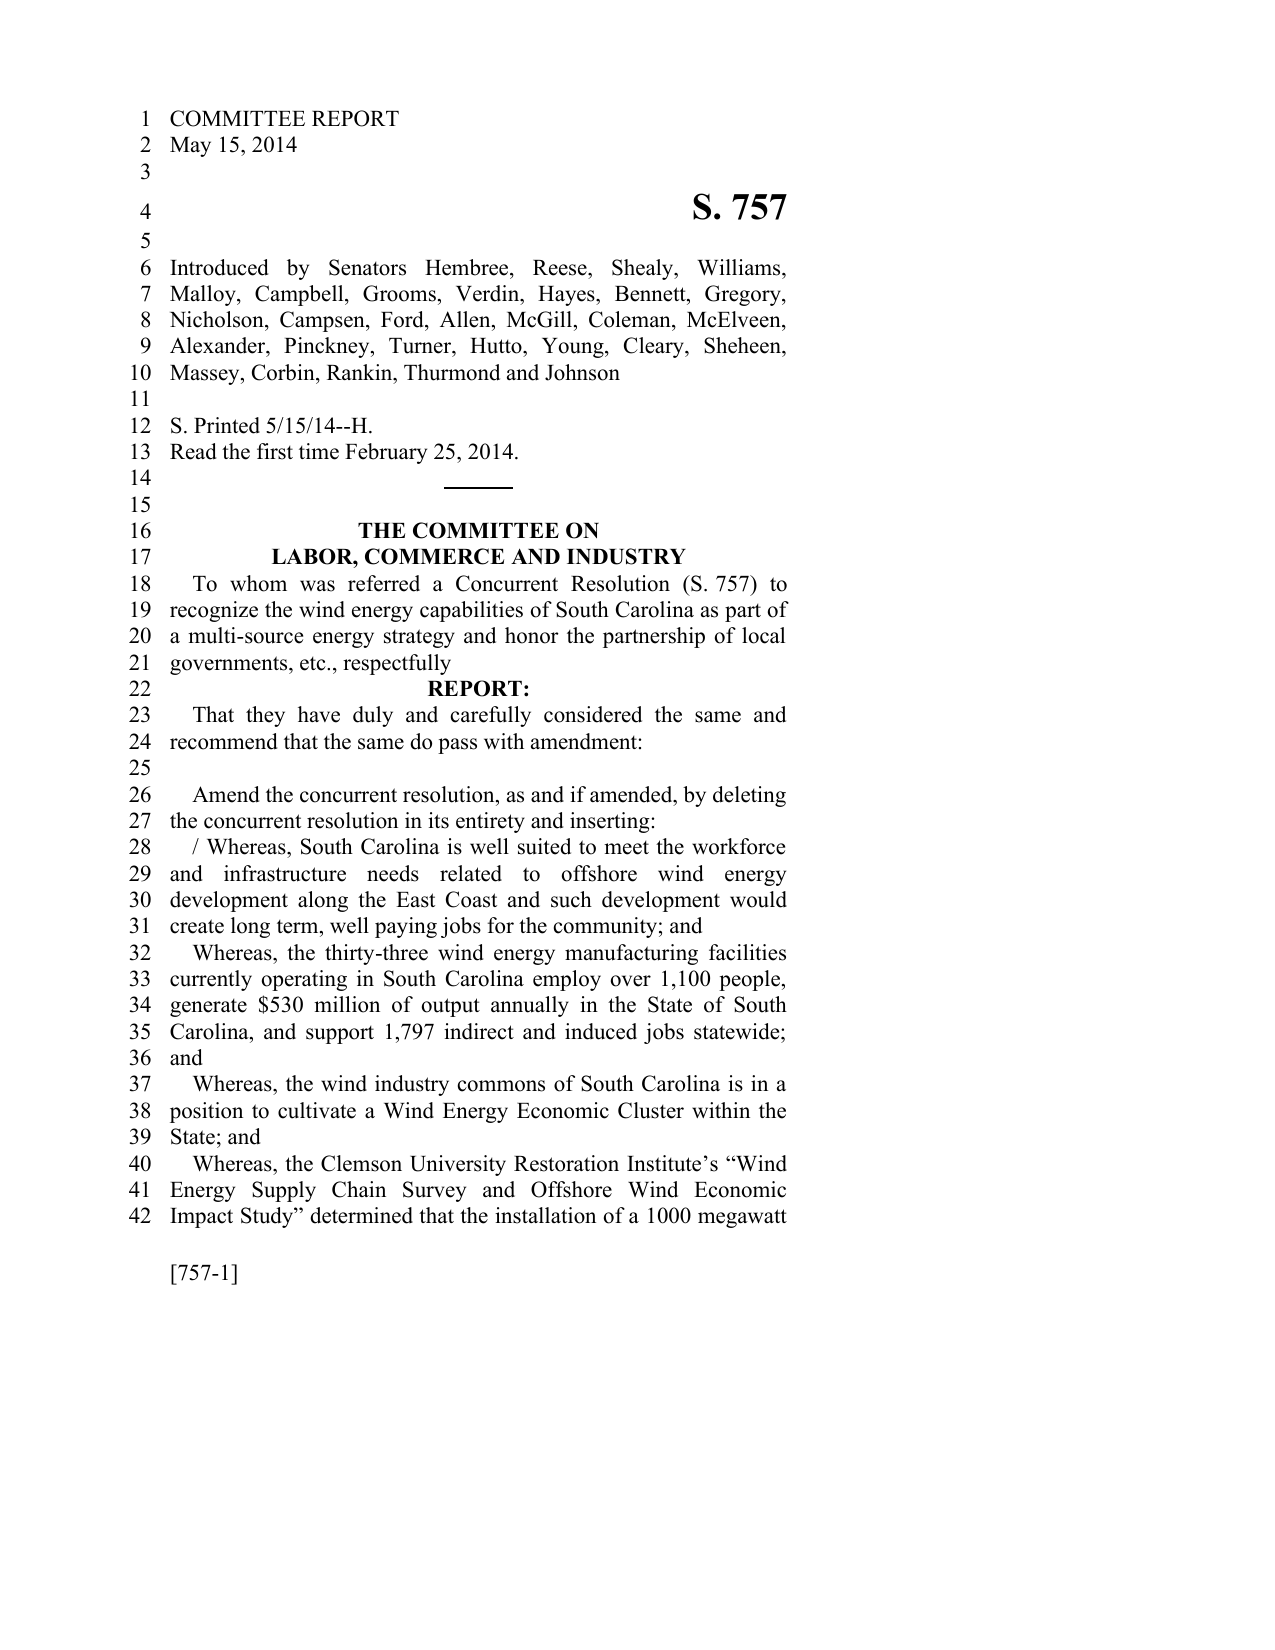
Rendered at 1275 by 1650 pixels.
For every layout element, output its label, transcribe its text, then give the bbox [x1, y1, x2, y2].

text Whereas, the wind industry commons of South Carolina is in a position to cultivate a Wind Energy Economic Cluster within the State; and [169, 1071, 787, 1149]
text Introduced by Senators Hembree, Reese, Shealy, Williams, Malloy, Campbell, Grooms, Verdin, Hayes, Bennett, Gregory, Nicholson, Campsen, Ford, Allen, McGill, Coleman, McElveen, Alexander, Pinckney, Turner, Hutto, Young, Cleary, Sheheen, Massey, Corbin, Rankin, Thurmond and Johnson [169, 253, 787, 385]
text REPORT: [169, 675, 787, 702]
text May 15, 2014 [169, 131, 787, 158]
text COMMITTEE REPORT [169, 105, 787, 131]
text THE COMMITTEE ON [169, 517, 787, 543]
text Whereas, the thirty-three wind energy manufacturing facilities currently operating in South Carolina employ over 1,100 people, generate $530 million of output annually in the State of South Carolina, and support 1,797 indirect and induced jobs statewide; and [169, 939, 787, 1071]
text / Whereas, South Carolina is well suited to meet the workforce and infrastructure needs related to offshore wind energy development along the East Coast and such development would create long term, well paying jobs for the community; and [169, 833, 787, 939]
text Read the first time February 25, 2014. [169, 438, 787, 464]
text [169, 1149, 787, 1229]
text S. Printed 5/15/14--H. [169, 412, 787, 438]
text LABOR, COMMERCE AND INDUSTRY [169, 543, 787, 570]
text S. 757 [169, 184, 787, 227]
text That they have duly and carefully considered the same and recommend that the same do pass with amendment: [169, 702, 787, 754]
text Amend the concurrent resolution, as and if amended, by deleting the concurrent resolution in its entirety and inserting: [169, 781, 787, 833]
text To whom was referred a Concurrent Resolution (S. 757) to recognize the wind energy capabilities of South Carolina as part of a multi-source energy strategy and honor the partnership of local governments, etc., respectfully [169, 570, 787, 675]
